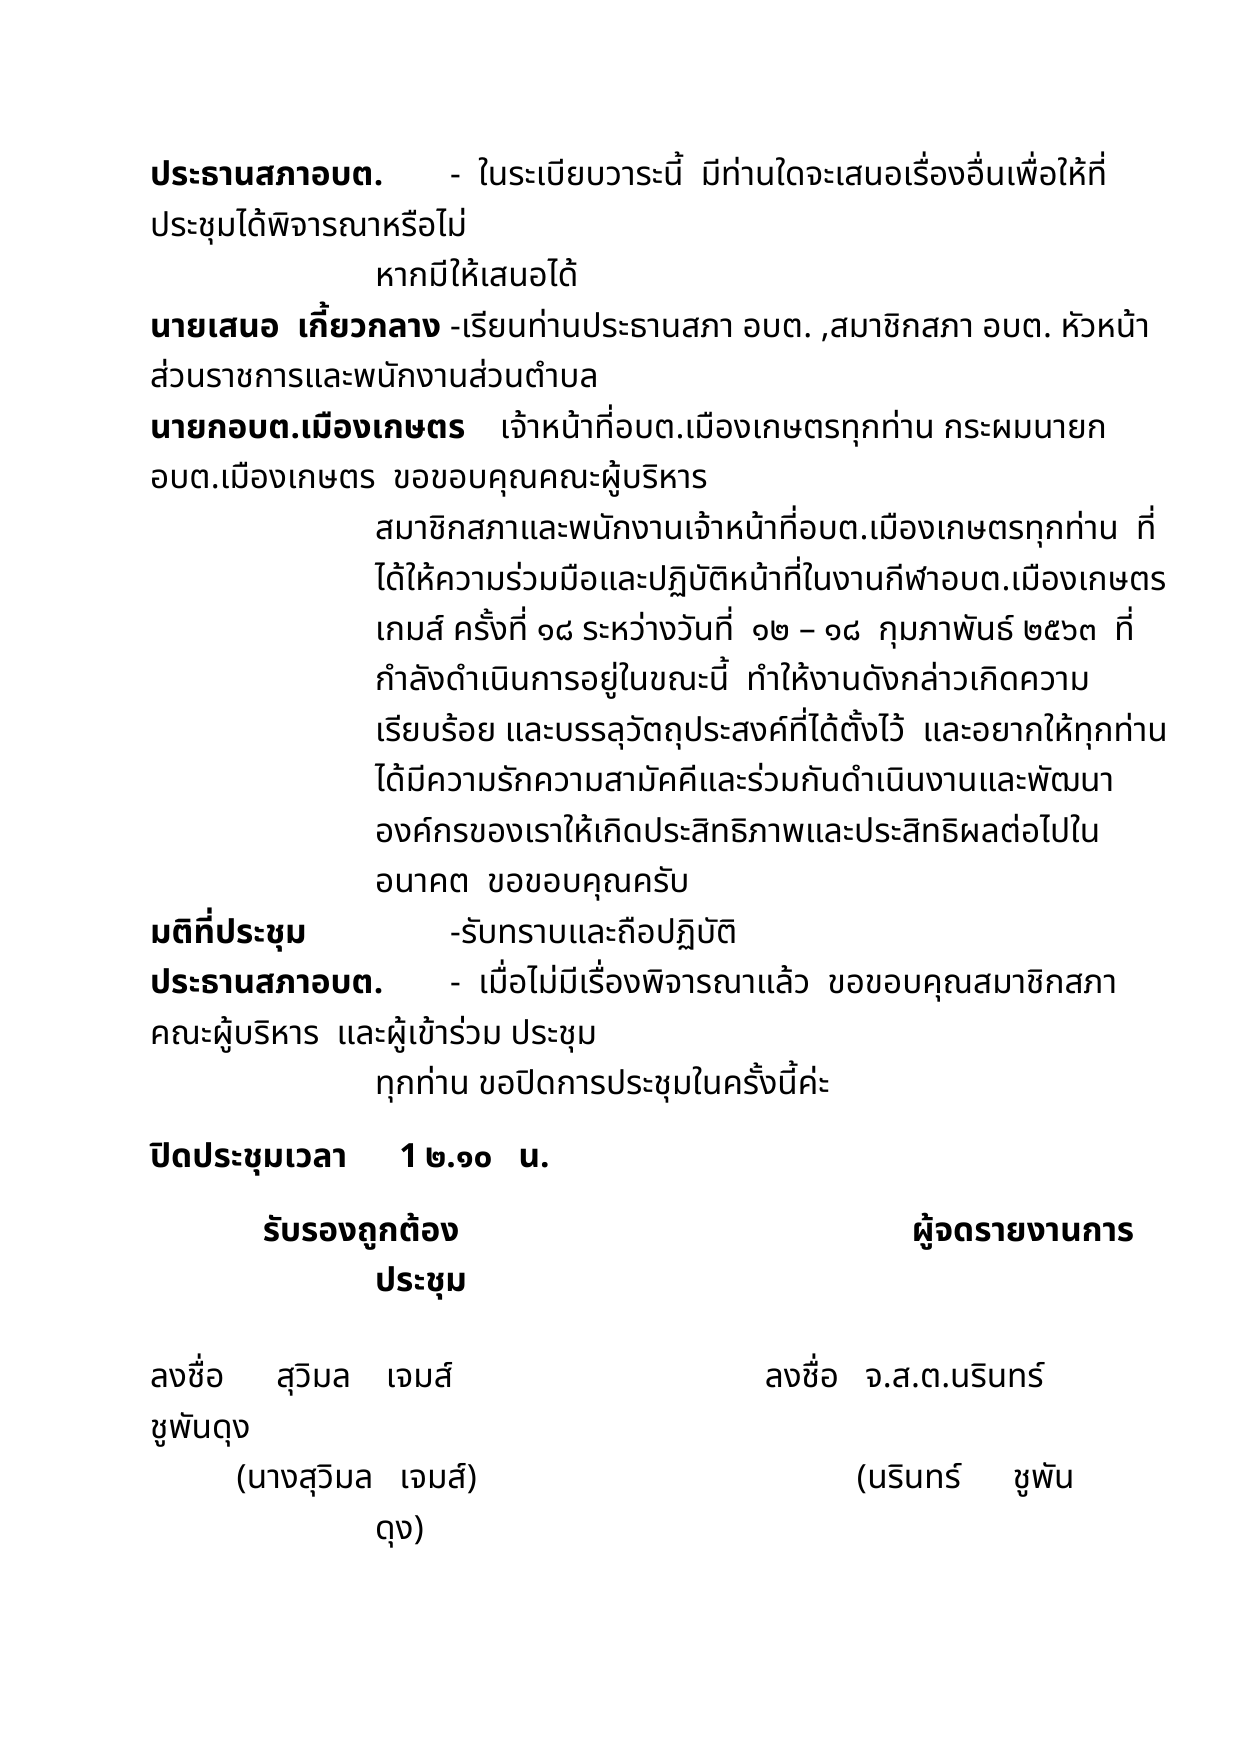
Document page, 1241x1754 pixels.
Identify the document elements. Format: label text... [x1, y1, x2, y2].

text (นางสุวิมล เจมส์) (นรินทร์ ชูพันดุง) [150, 1453, 1090, 1554]
text ประธานสภาอบต. - เมื่อไม่มีเรื่องพิจารณาแล้ว ขอขอบคุณสมาชิกสภา คณะผู้บริหาร และผู้เข้าร่วม ประชุม [150, 958, 1162, 1059]
text หากมี ให้เสนอได้ [150, 251, 1162, 301]
text ปิดประชุมเวลา 1๒.๑๐ น. [150, 1132, 1090, 1183]
text สมาชิกสภาและพนักงานเจ้าหน้าที่อบต.เมืองเกษตรทุกท่าน ที่ได้ให้ความร่วมมือและปฏิบัติหน้าที่ในงานกีฬาอบต.เมืองเกษตร เกมส์ ครั้งที่ ๑๘ ระหว่างวันที่ ๑๒ – ๑๘ กุมภาพันธ์ ๒๕๖๓ ที่กำลังดำเนินการอยู่ในขณะนี้ ทำให้งานดังกล่าวเกิดความเรียบร้อย และบรรลุวัตถุประสงค์ที่ได้ตั้งไว้ และอยากให้ทุกท่านได้มีความรักความสามัคคีและร่วมกันดำเนินงานและพัฒนาองค์กรของเราให้เกิดประสิทธิภาพและประสิทธิผลต่อไปในอนาคต ขอขอบคุณครับ [375, 504, 1184, 907]
text ประธานสภาอบต. - ในระเบียบวาระนี้ มีท่านใดจะเสนอเรื่องอื่นเพื่อให้ที่ประชุมได้พิจารณาหรือไม่ [150, 150, 1162, 251]
text นายเสนอ เกี้ยวกลาง -เรียนท่านประธานสภา อบต. ,สมาชิกสภา อบต. หัวหน้าส่วนราชการและพนักงานส่วนตำบล [150, 301, 1184, 402]
text มติที่ประชุม -รับทราบและถือปฏิบัติ [150, 907, 1162, 958]
text ลงชื่อ สุวิมล เจมส์ ลงชื่อ จ.ส.ต.นรินทร์ ชูพันดุง [150, 1352, 1090, 1453]
text รับรองถูกต้อง ผู้จดรายงานการประชุม [150, 1206, 1162, 1307]
text นายกอบต.เมืองเกษตร เจ้าหน้าที่อบต.เมืองเกษตรทุกท่าน กระผมนายกอบต.เมืองเกษตร ขอขอบคุณคณะผู้บริหาร [150, 402, 1184, 504]
text ทุกท่าน ขอปิดการประชุมในครั้งนี้ค่ะ [150, 1059, 1162, 1109]
